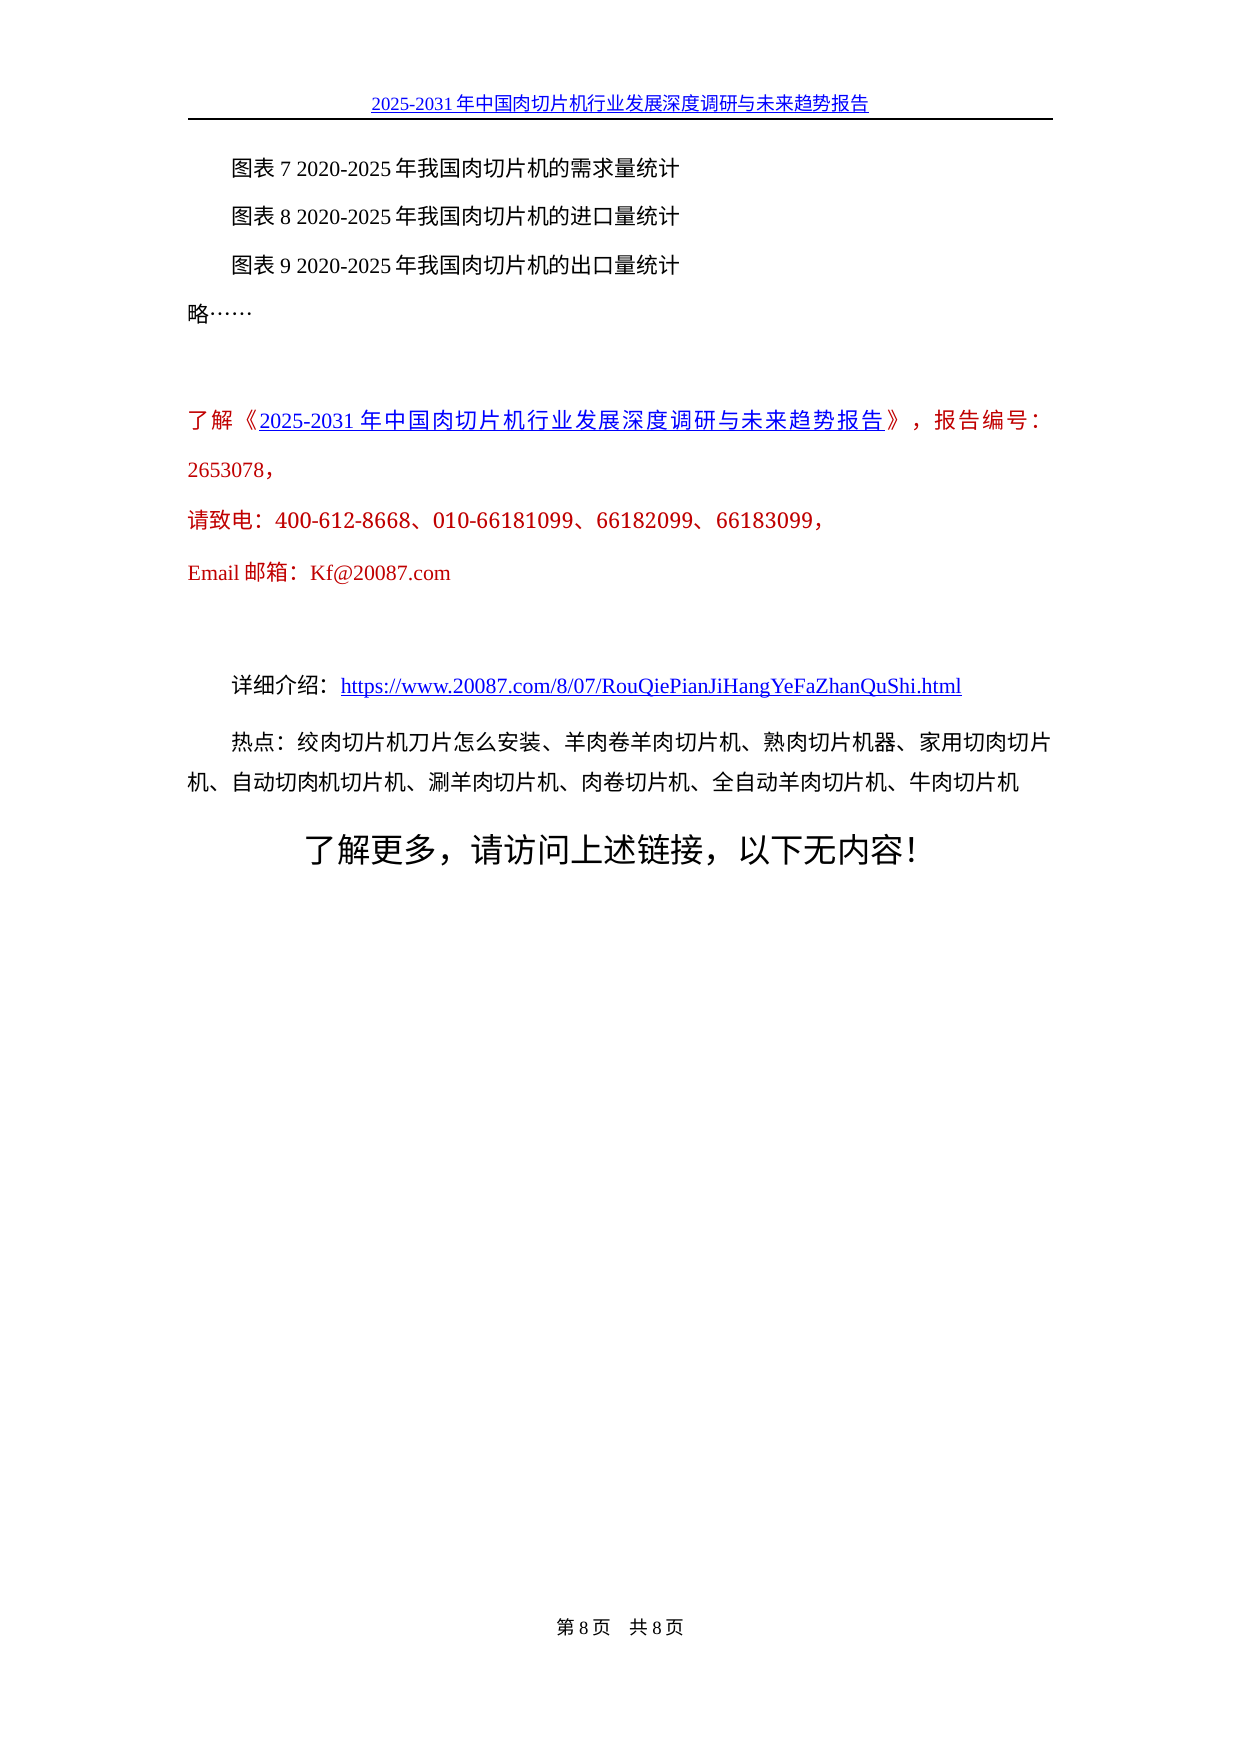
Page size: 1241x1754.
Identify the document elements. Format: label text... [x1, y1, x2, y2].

text 详细介绍：https://www.20087.com/8/07/RouQiePianJiHangYeFaZhanQuShi.html [187, 668, 1053, 700]
title 了解更多，请访问上述链接，以下无内容！ [187, 815, 1053, 880]
text 了解《2025-2031年中国肉切片机行业发展深度调研与未来趋势报告》，报告编号：2653078， [187, 403, 1053, 484]
text 请致电：400-612-8668、010-66181099、66182099、66183099， [187, 503, 1053, 536]
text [187, 150, 1053, 329]
text 热点：绞肉切片机刀片怎么安装、羊肉卷羊肉切片机、熟肉切片机器、家用切肉切片机、自动切肉机切片机、涮羊肉切片机、肉卷切片机、全自动羊肉切片机、牛肉切片机 [187, 724, 1053, 797]
text Email邮箱：Kf@20087.com [187, 555, 1053, 587]
